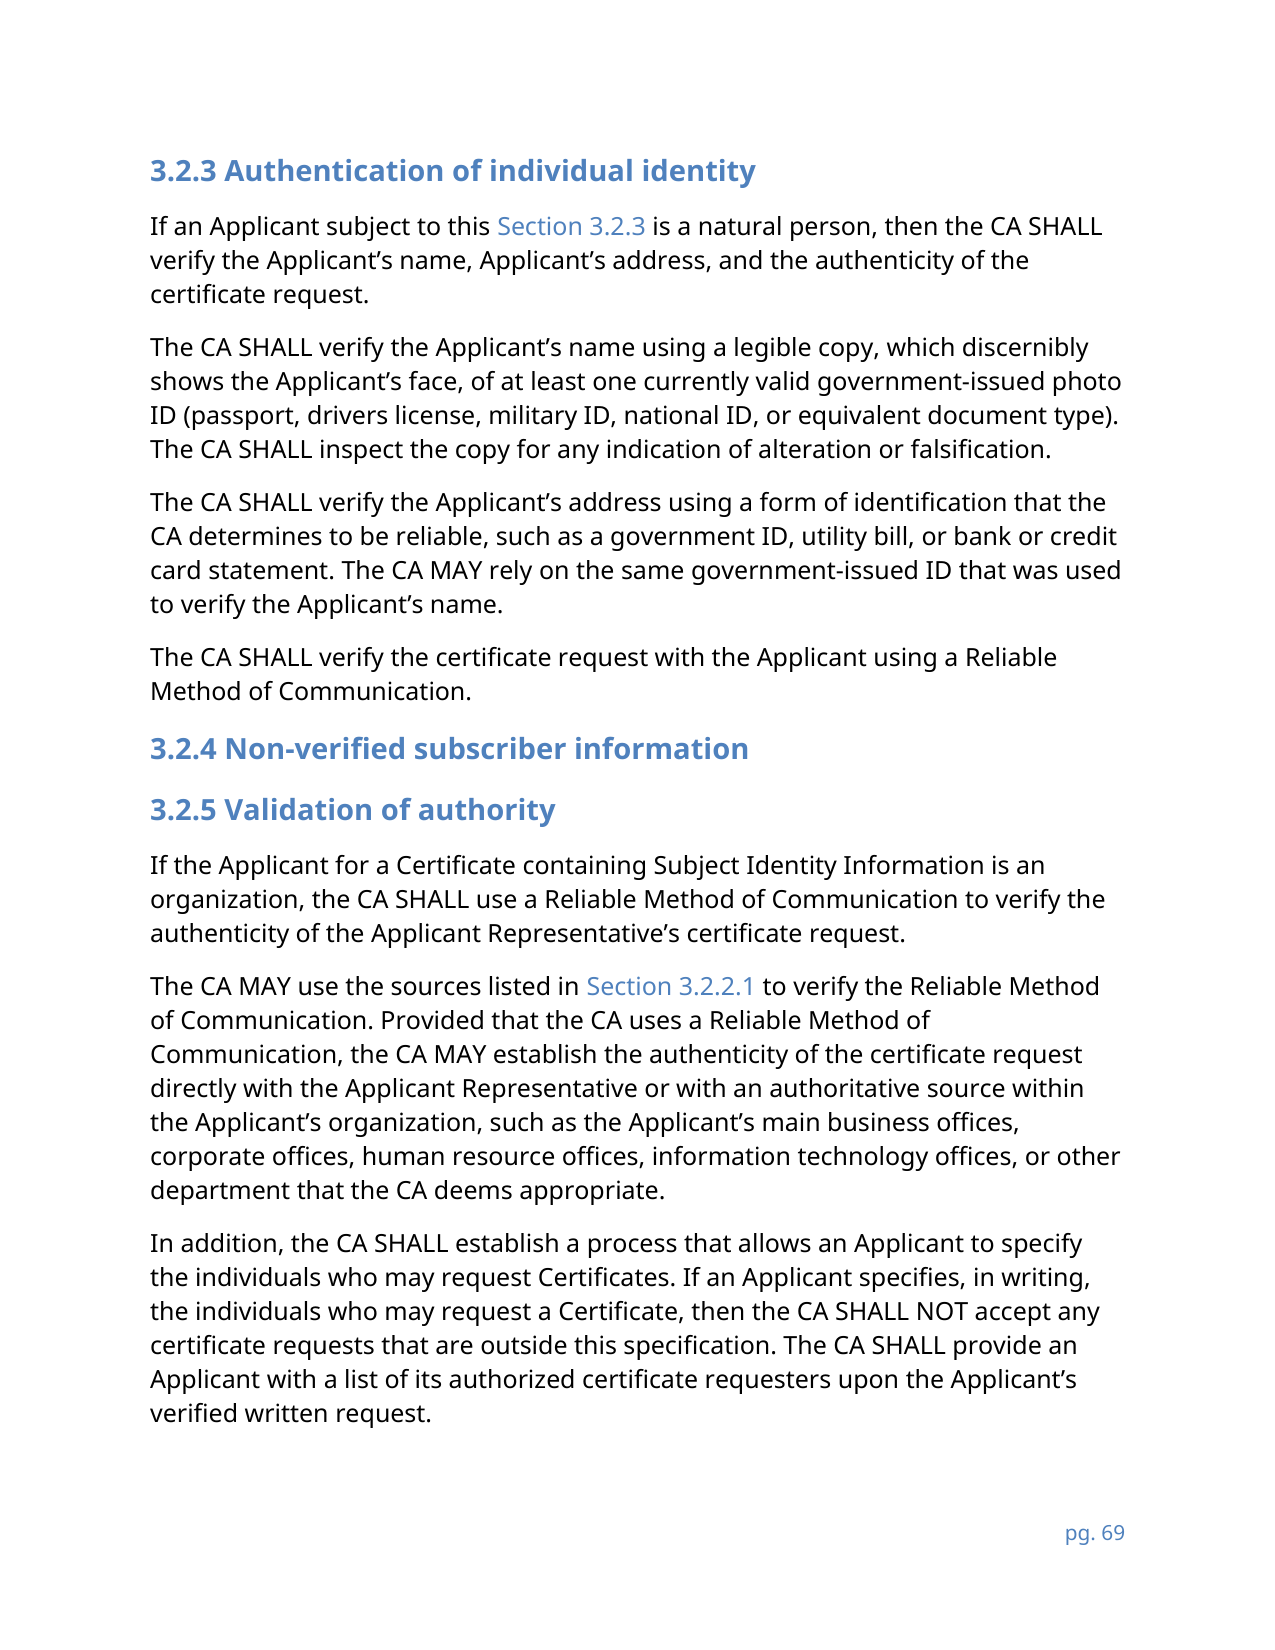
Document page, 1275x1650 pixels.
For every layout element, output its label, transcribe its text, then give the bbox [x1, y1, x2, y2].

text The CA SHALL verify the certificate request with the Applicant using a Reliable Method of Communication. [150, 639, 1125, 707]
text In addition, the CA SHALL establish a process that allows an Applicant to specify the individuals who may request Certificates. If an Applicant specifies, in writing, the individuals who may request a Certificate, then the CA SHALL NOT accept any certificate requests that are outside this specification. The CA SHALL provide an Applicant with a list of its authorized certificate requesters upon the Applicant’s verified written request. [150, 1225, 1125, 1430]
text The CA SHALL verify the Applicant’s name using a legible copy, which discernibly shows the Applicant’s face, of at least one currently valid government-issued photo ID (passport, drivers license, military ID, national ID, or equivalent document type). The CA SHALL inspect the copy for any indication of alteration or falsification. [150, 329, 1125, 466]
subtitle 3.2.4 Non-verified subscriber information [150, 728, 1125, 768]
text The CA SHALL verify the Applicant’s address using a form of identification that the CA determines to be reliable, such as a government ID, utility bill, or bank or credit card statement. The CA MAY rely on the same government-issued ID that was used to verify the Applicant’s name. [150, 484, 1125, 621]
text If the Applicant for a Certificate containing Subject Identity Information is an organization, the CA SHALL use a Reliable Method of Communication to verify the authenticity of the Applicant Representative’s certificate request. [150, 847, 1125, 949]
subtitle 3.2.5 Validation of authority [150, 789, 1125, 828]
text If an Applicant subject to this Section 3.2.3 is a natural person, then the CA SHALL verify the Applicant’s name, Applicant’s address, and the authenticity of the certificate request. [150, 208, 1125, 311]
text The CA MAY use the sources listed in Section 3.2.2.1 to verify the Reliable Method of Communication. Provided that the CA uses a Reliable Method of Communication, the CA MAY establish the authenticity of the certificate request directly with the Applicant Representative or with an authoritative source within the Applicant’s organization, such as the Applicant’s main business offices, corporate offices, human resource offices, information technology offices, or other department that the CA deems appropriate. [150, 968, 1125, 1207]
subtitle 3.2.3 Authentication of individual identity [150, 150, 1125, 190]
